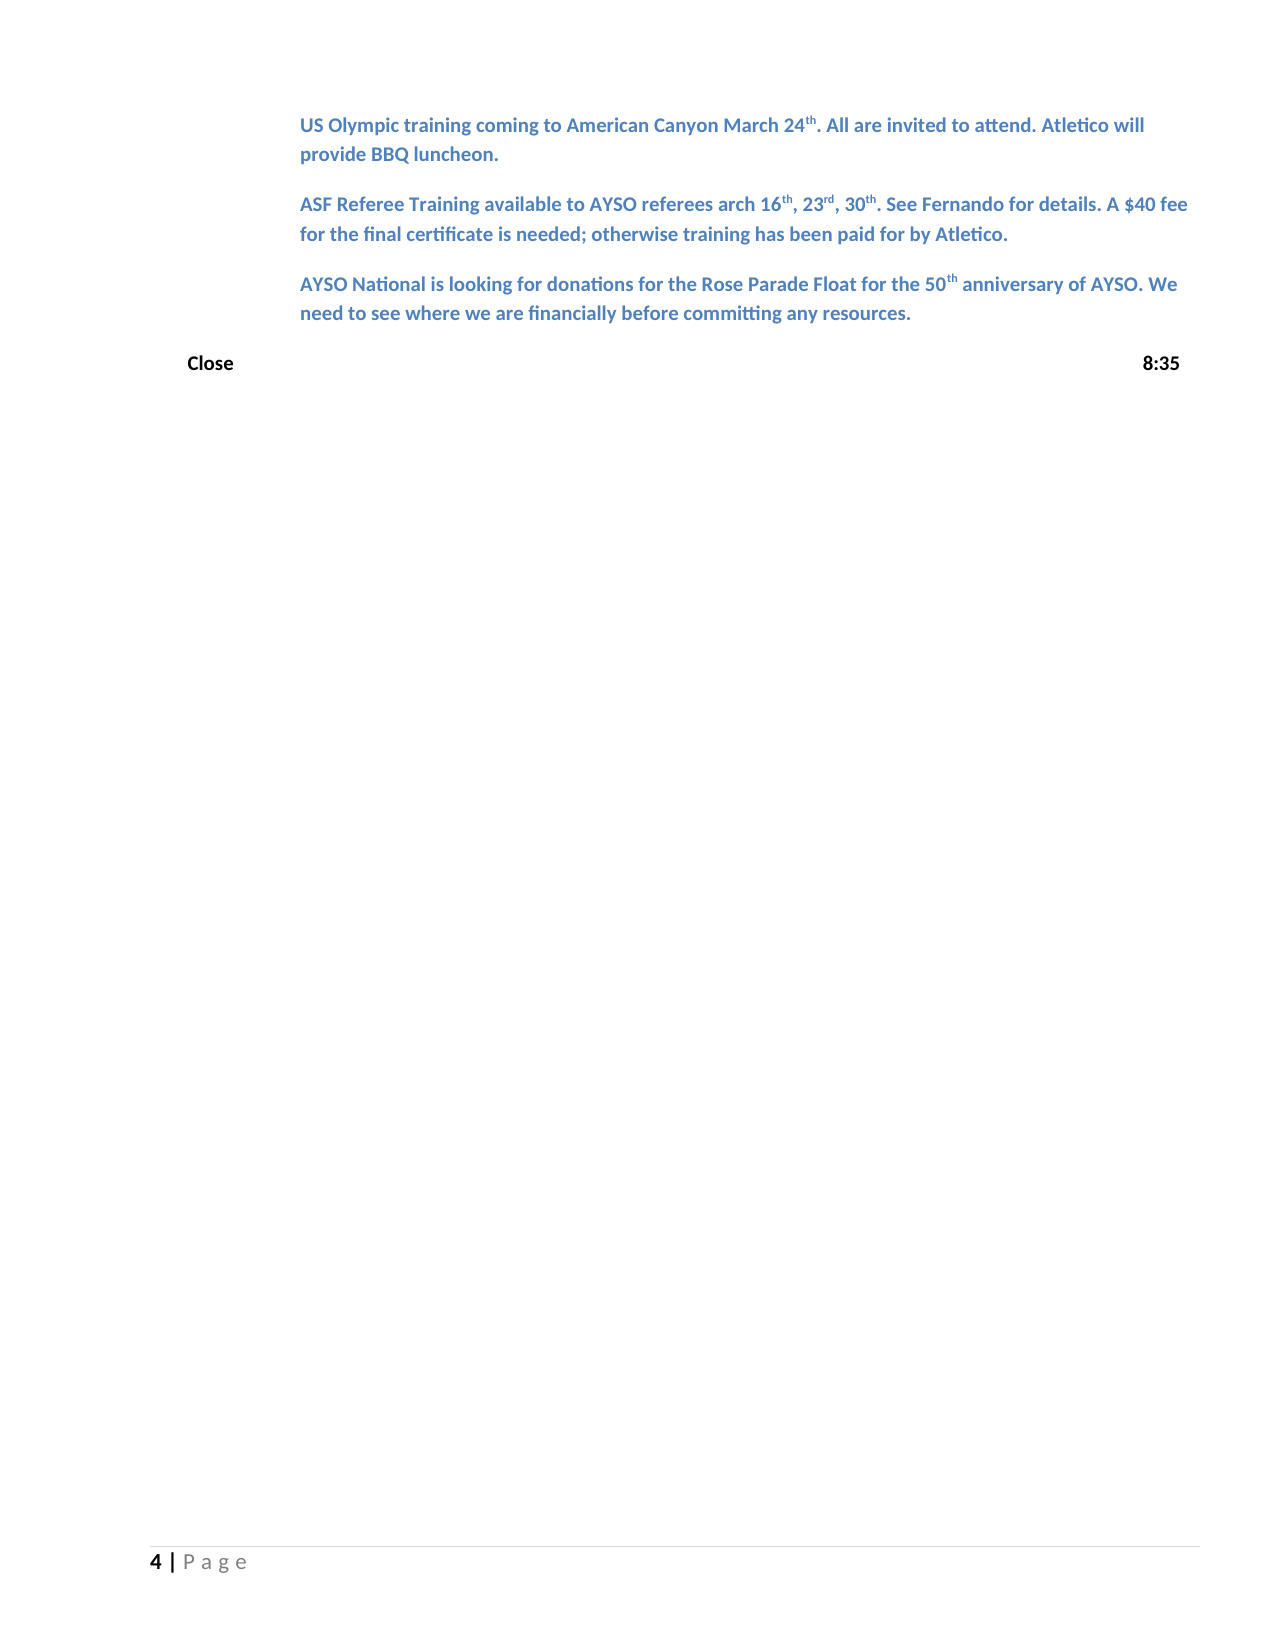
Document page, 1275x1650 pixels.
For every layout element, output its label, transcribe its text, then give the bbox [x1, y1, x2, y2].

text Close 8:35 [187, 350, 1200, 375]
text US Olympic training coming to American Canyon March 24th. All are invited to attend. Atletico will provide BBQ luncheon. [300, 112, 1200, 167]
text AYSO National is looking for donations for the Rose Parade Float for the 50th anniversary of AYSO. We need to see where we are financially before committing any resources. [300, 271, 1200, 325]
text ASF Referee Training available to AYSO referees arch 16th, 23rd, 30th. See Fernando for details. A $40 fee for the final certificate is needed; otherwise training has been paid for by Atletico. [300, 192, 1200, 246]
